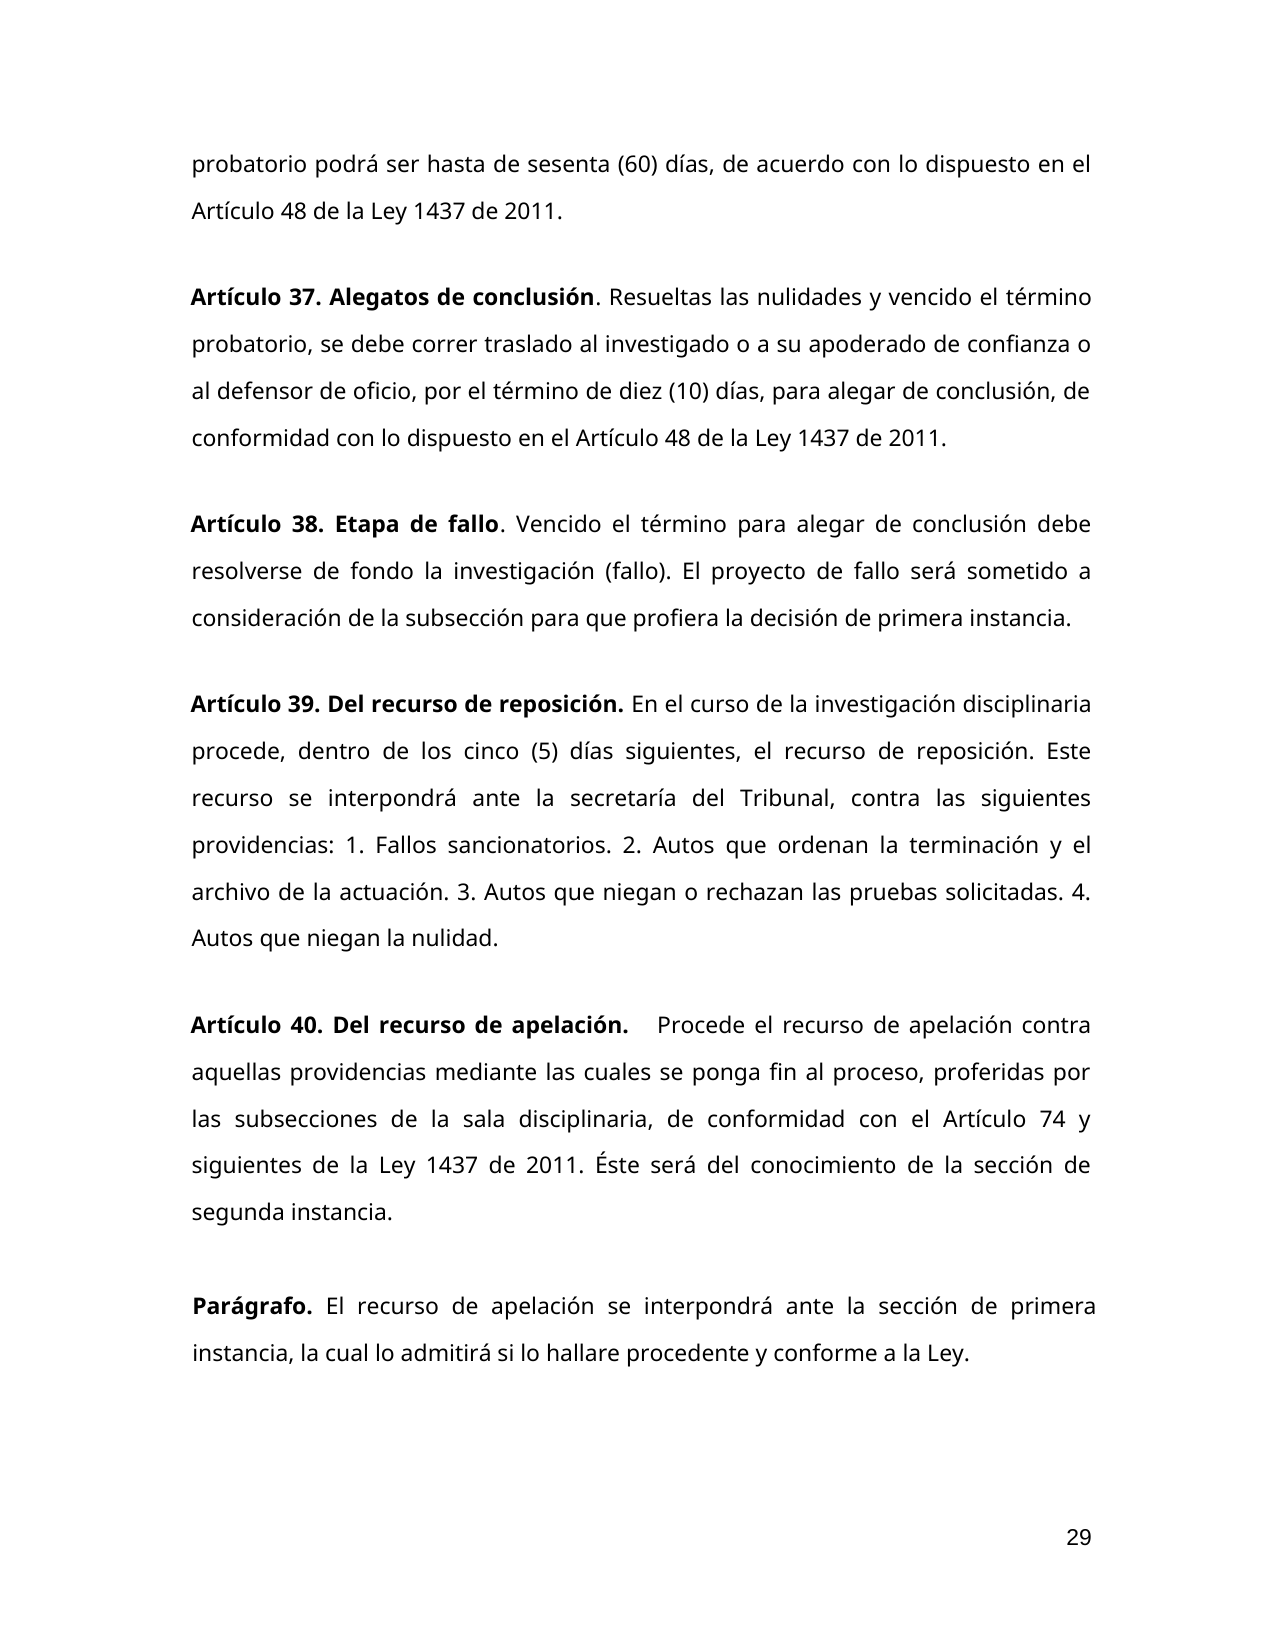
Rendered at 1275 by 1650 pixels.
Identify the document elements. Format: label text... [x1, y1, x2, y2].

text Parágrafo. El recurso de apelación se interpondrá ante la sección de primera instancia, la cual lo admitirá si lo hallare procedente y conforme a la Ley. [192, 1290, 1098, 1368]
text Artículo 39. Del recurso de reposición. En el curso de la investigación disciplinaria procede, dentro de los cinco (5) días siguientes, el recurso de reposición. Este recurso se interpondrá ante la secretaría del Tribunal, contra las siguientes providencias: 1. Fallos sancionatorios. 2. Autos que ordenan la terminación y el archivo de la actuación. 3. Autos que niegan o rechazan las pruebas solicitadas. 4. Autos que niegan la nulidad. [190, 688, 1092, 954]
text Artículo 38. Etapa de fallo. Vencido el término para alegar de conclusión debe resolverse de fondo la investigación (fallo). El proyecto de fallo será sometido a consideración de la subsección para que profiera la decisión de primera instancia. [190, 508, 1092, 633]
text Artículo 40. Del recurso de apelación. Procede el recurso de apelación contra aquellas providencias mediante las cuales se ponga fin al proceso, proferidas por las subsecciones de la sala disciplinaria, de conformidad con el Artículo 74 y siguientes de la Ley 1437 de 2011. Éste será del conocimiento de la sección de segunda instancia. [190, 1009, 1092, 1227]
text Artículo 37. Alegatos de conclusión. Resueltas las nulidades y vencido el término probatorio, se debe correr traslado al investigado o a su apoderado de confianza o al defensor de oficio, por el término de diez (10) días, para alegar de conclusión, de conformidad con lo dispuesto en el Artículo 48 de la Ley 1437 de 2011. [190, 281, 1092, 453]
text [190, 148, 1092, 226]
